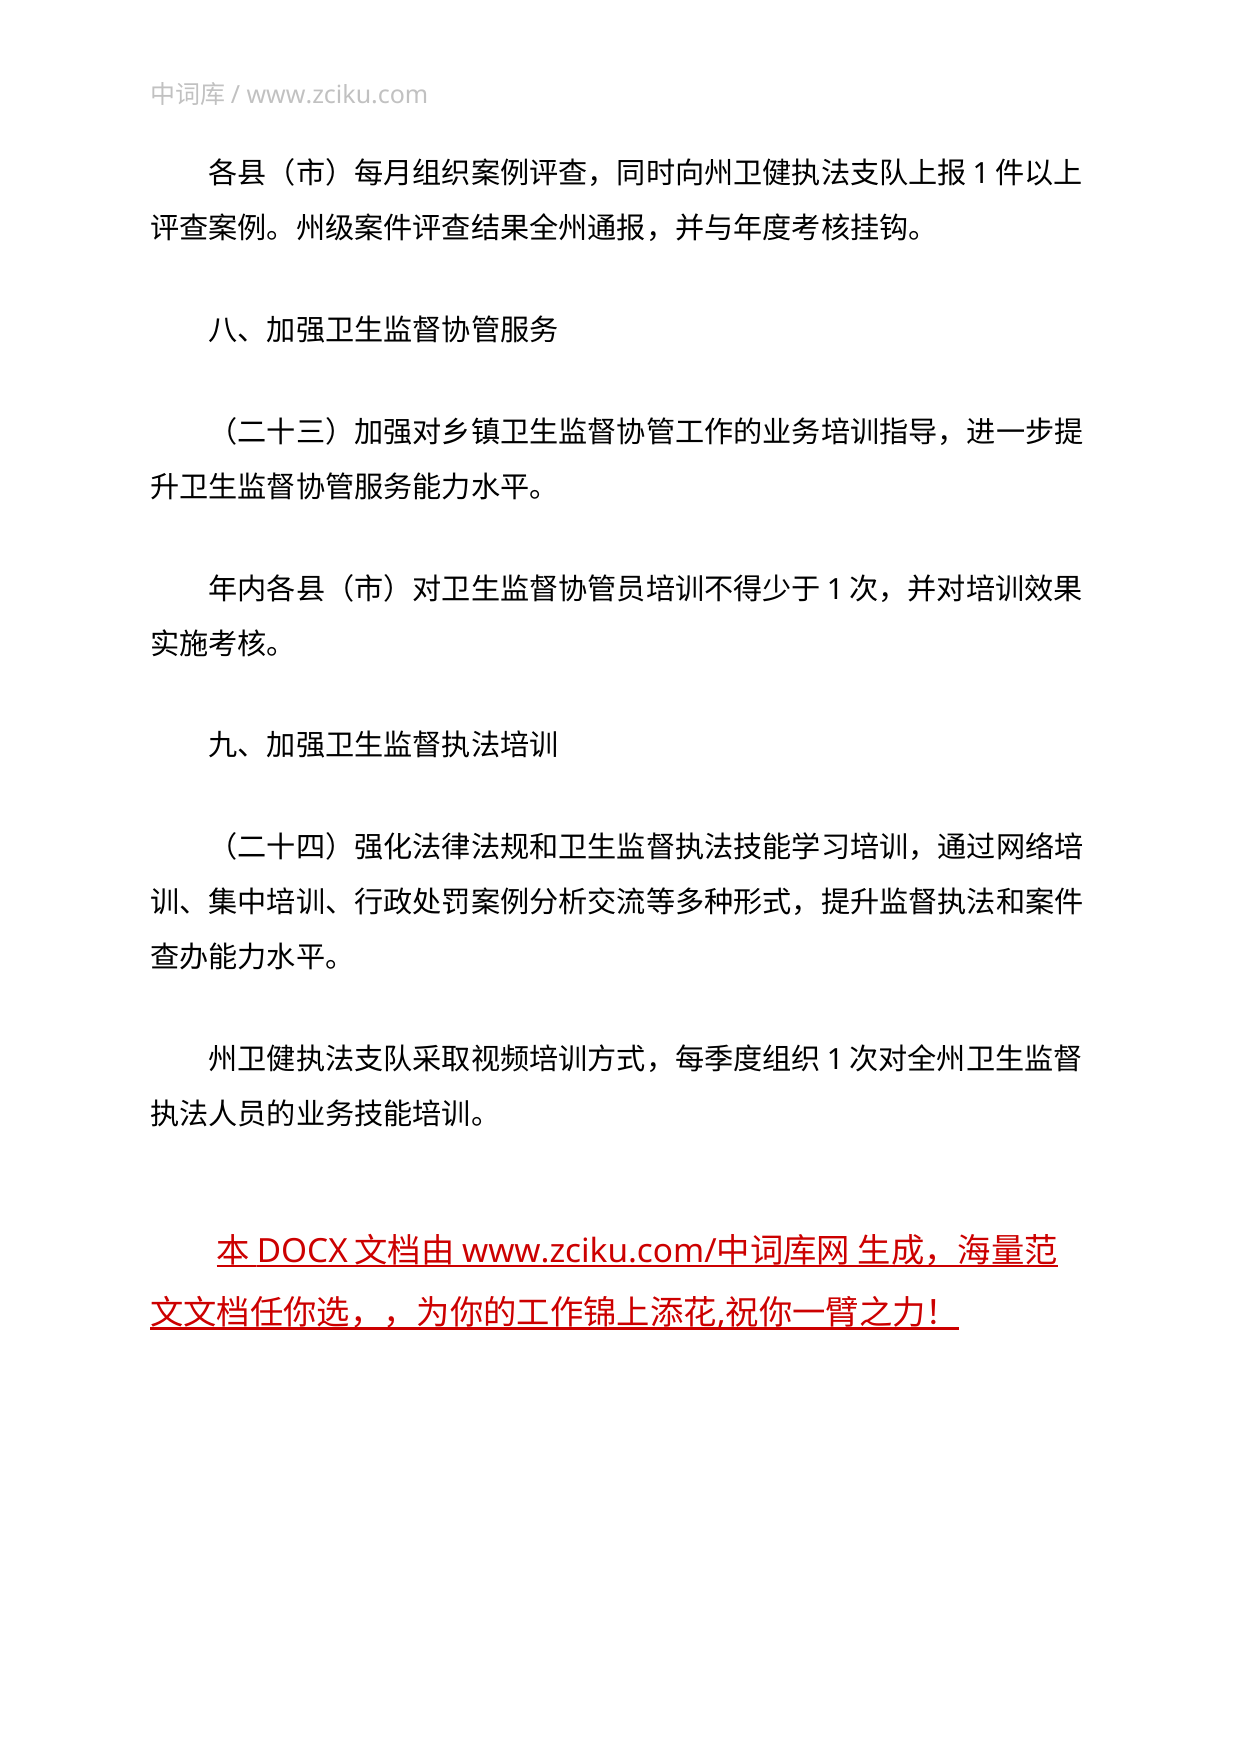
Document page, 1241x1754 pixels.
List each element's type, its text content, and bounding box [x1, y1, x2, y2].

text 八、加强卫生监督协管服务 [150, 307, 1090, 349]
text （二十三）加强对乡镇卫生监督协管工作的业务培训指导，进一步提升卫生监督协管服务能力水平。 [150, 408, 1090, 506]
text 州卫健执法支队采取视频培训方式，每季度组织1次对全州卫生监督执法人员的业务技能培训。 [150, 1035, 1090, 1133]
text 九、加强卫生监督执法培训 [150, 722, 1090, 764]
text 各县（市）每月组织案例评查，同时向州卫健执法支队上报1件以上评查案例。州级案件评查结果全州通报，并与年度考核挂钩。 [150, 150, 1090, 247]
text 年内各县（市）对卫生监督协管员培训不得少于1次，并对培训效果实施考核。 [150, 565, 1090, 662]
text （二十四）强化法律法规和卫生监督执法技能学习培训，通过网络培训、集中培训、行政处罚案例分析交流等多种形式，提升监督执法和案件查办能力水平。 [150, 824, 1090, 976]
text 本DOCX文档由 www.zciku.com/中词库网 生成，海量范文文档任你选，，为你的工作锦上添花,祝你一臂之力！ [150, 1223, 1090, 1334]
